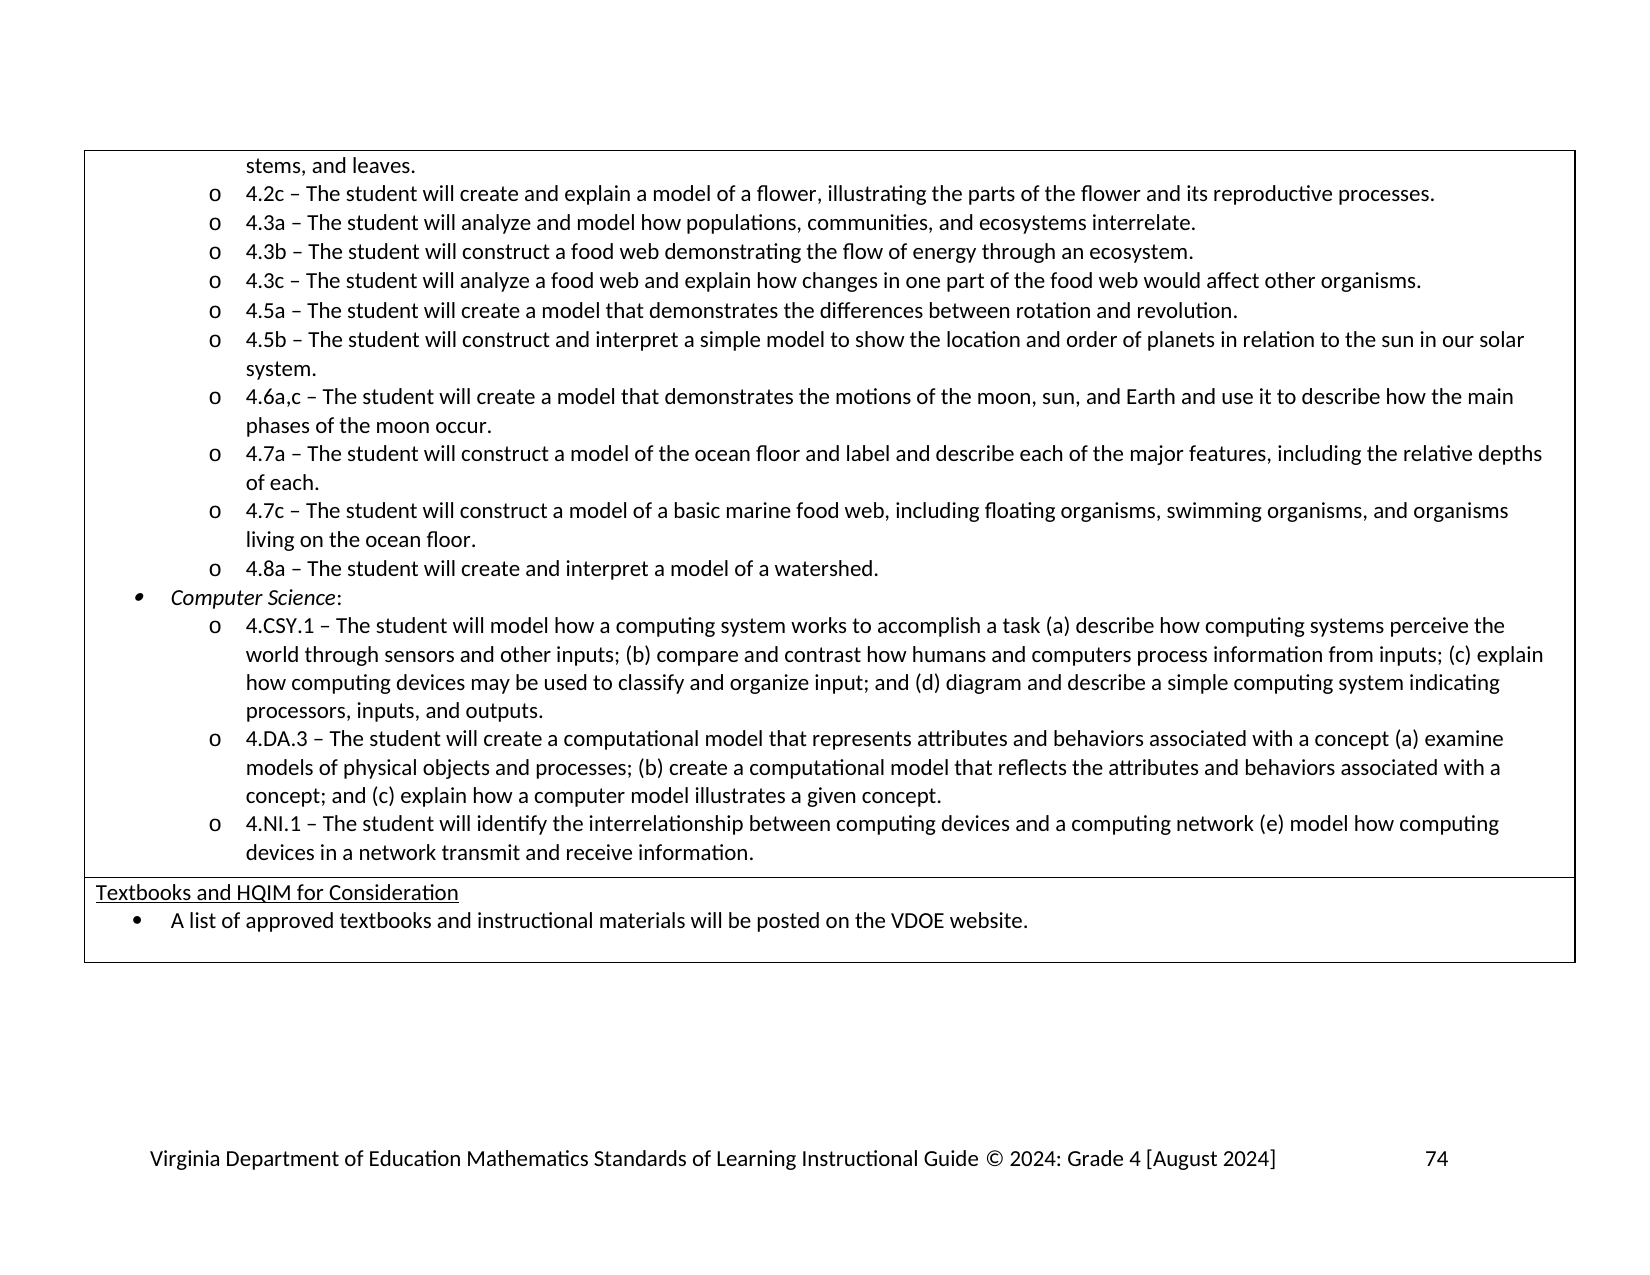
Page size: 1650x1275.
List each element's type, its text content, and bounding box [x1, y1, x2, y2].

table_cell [85, 151, 1574, 877]
table_cell Textbooks and HQIM for Consideration A list of approved textbooks and instructional materials will be posted on the VDOE website. [85, 878, 1574, 962]
